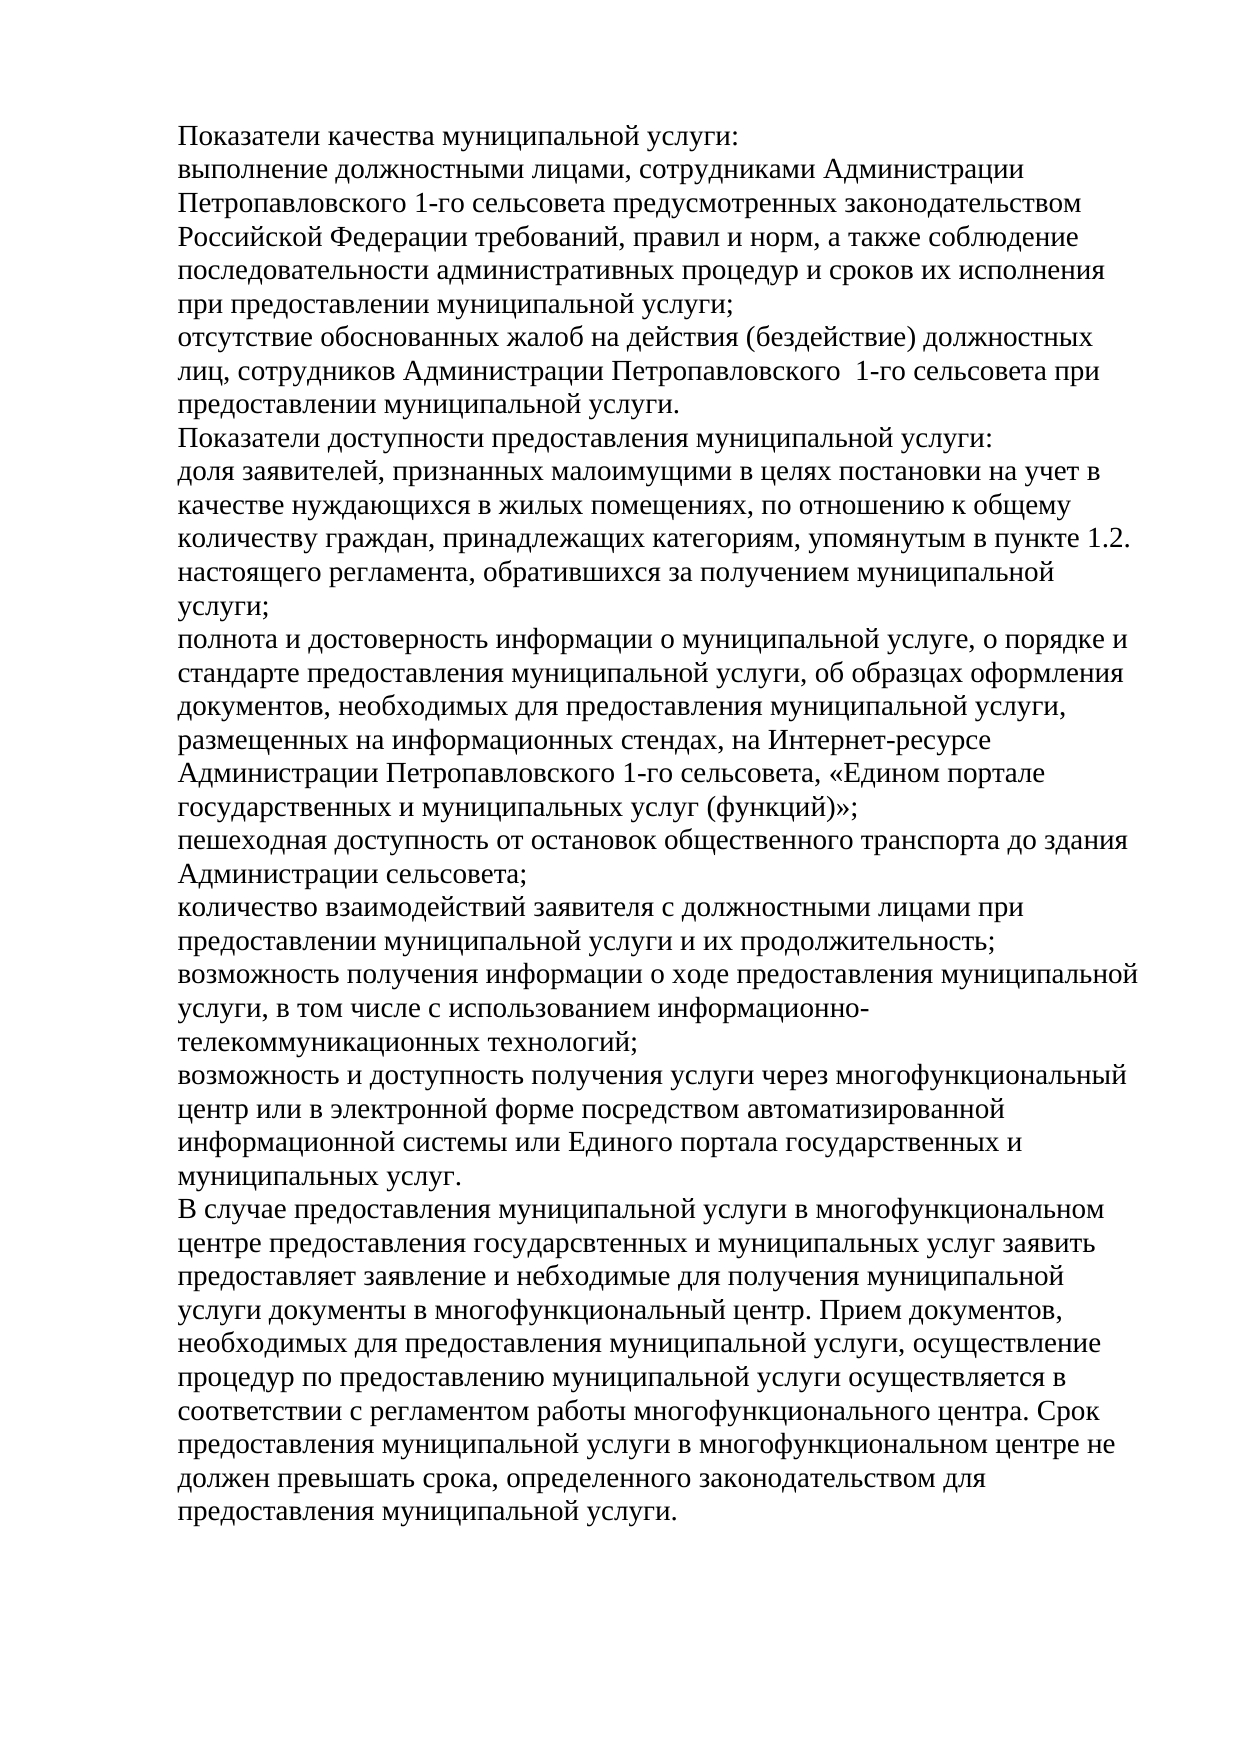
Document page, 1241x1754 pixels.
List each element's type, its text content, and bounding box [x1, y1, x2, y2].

text выполнение должностными лицами, сотрудниками Администрации Петропавловского 1-го сельсовета предусмотренных законодательством Российской Федерации требований, правил и норм, а также соблюдение последовательности административных процедур и сроков их исполнения при предоставлении муниципальной услуги; [177, 152, 1152, 319]
text полнота и достоверность информации о муниципальной услуге, о порядке и стандарте предоставления муниципальной услуги, об образцах оформления документов, необходимых для предоставления муниципальной услуги, размещенных на информационных стендах, на Интернет-ресурсе Администрации Петропавловского 1-го сельсовета, «Едином портале государственных и муниципальных услуг (функций)»; [177, 621, 1152, 822]
text Показатели качества муниципальной услуги: [177, 118, 1152, 152]
text доля заявителей, признанных малоимущими в целях постановки на учет в качестве нуждающихся в жилых помещениях, по отношению к общему количеству граждан, принадлежащих категориям, упомянутым в пункте 1.2. настоящего регламента, обратившихся за получением муниципальной услуги; [177, 453, 1152, 621]
text В случае предоставления муниципальной услуги в многофункциональном центре предоставления государсвтенных и муниципальных услуг заявить предоставляет заявление и небходимые для получения муниципальной услуги документы в многофункциональный центр. Прием документов, необходимых для предоставления муниципальной услуги, осуществление процедур по предоставлению муниципальной услуги осуществляется в соответствии с регламентом работы многофункционального центра. Срок предоставления муниципальной услуги в многофункциональном центре не должен превышать срока, определенного законодательством для предоставления муниципальной услуги. [177, 1191, 1152, 1527]
text возможность получения информации о ходе предоставления муниципальной услуги, в том числе с использованием информационно-телекоммуникационных технологий; [177, 957, 1152, 1057]
text количество взаимодействий заявителя с должностными лицами при предоставлении муниципальной услуги и их продолжительность; [177, 889, 1152, 957]
text Показатели доступности предоставления муниципальной услуги: [177, 420, 1152, 453]
text пешеходная доступность от остановок общественного транспорта до здания Администрации сельсовета; [177, 822, 1152, 889]
text отсутствие обоснованных жалоб на действия (бездействие) должностных лиц, сотрудников Администрации Петропавловского 1-го сельсовета при предоставлении муниципальной услуги. [177, 319, 1152, 420]
text возможность и доступность получения услуги через многофункциональный центр или в электронной форме посредством автоматизированной информационной системы или Единого портала государственных и муниципальных услуг. [177, 1057, 1152, 1191]
